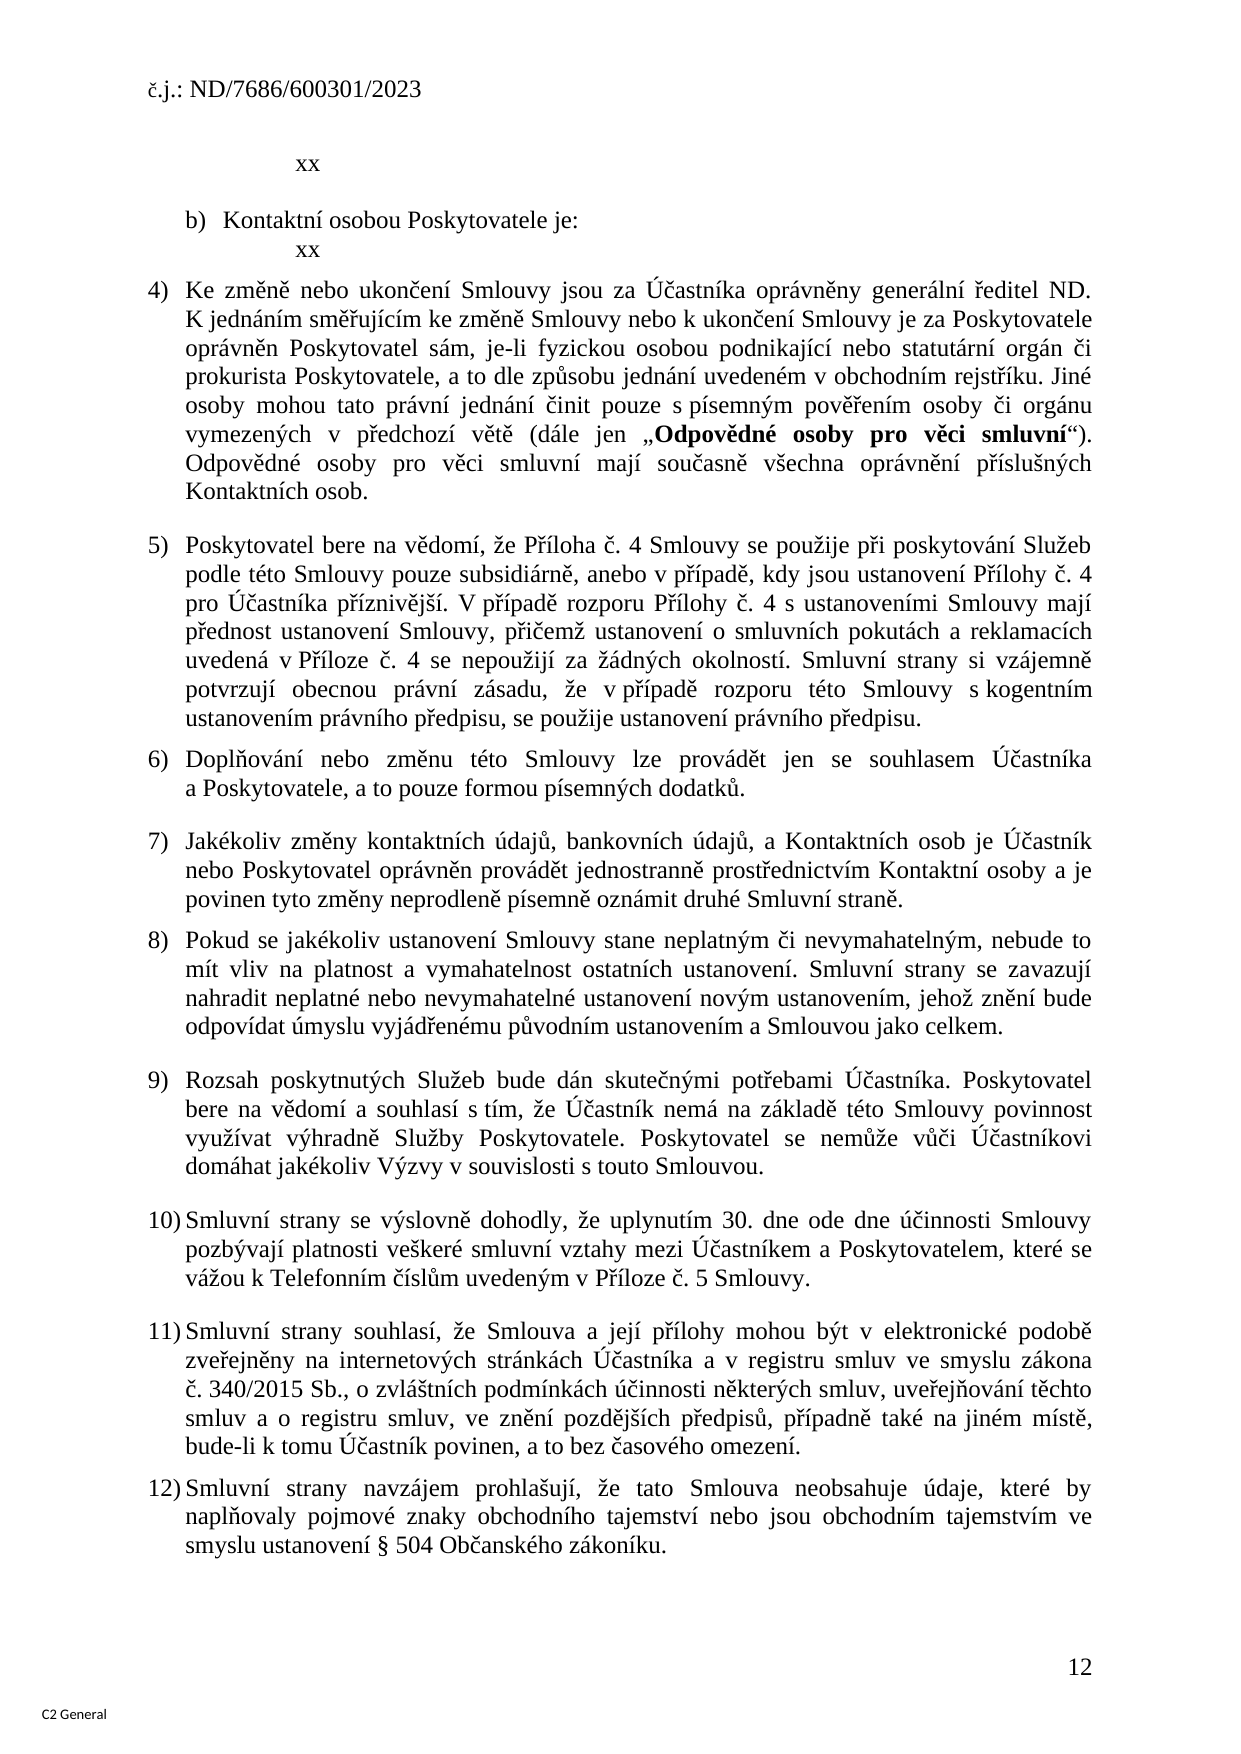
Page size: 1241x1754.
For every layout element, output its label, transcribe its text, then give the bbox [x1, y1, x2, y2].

text Smluvní strany souhlasí, že Smlouva a její přílohy mohou být v elektronické podobě zveřejněny na internetových stránkách Účastníka a v registru smluv ve smyslu zákona č. 340/2015 Sb., o zvláštních podmínkách účinnosti některých smluv, uveřejňování těchto smluv a o registru smluv, ve znění pozdějších předpisů, případně také na jiném místě, bude-li k tomu Účastník povinen, a to bez časového omezení. [148, 1316, 1093, 1460]
text Jakékoliv změny kontaktních údajů, bankovních údajů, a Kontaktních osob je Účastník nebo Poskytovatel oprávněn provádět jednostranně prostřednictvím Kontaktní osoby a je povinen tyto změny neprodleně písemně oznámit druhé Smluvní straně. [148, 826, 1093, 913]
subtitle xx [259, 148, 1093, 176]
text Rozsah poskytnutých Služeb bude dán skutečnými potřebami Účastníka. Poskytovatel bere na vědomí a souhlasí s tím, že Účastník nemá na základě této Smlouvy povinnost využívat výhradně Služby Poskytovatele. Poskytovatel se nemůže vůči Účastníkovi domáhat jakékoliv Výzvy v souvislosti s touto Smlouvou. [148, 1065, 1093, 1180]
text Smluvní strany se výslovně dohodly, že uplynutím 30. dne ode dne účinnosti Smlouvy pozbývají platnosti veškeré smluvní vztahy mezi Účastníkem a Poskytovatelem, které se vážou k Telefonním číslům uvedeným v Příloze č. 5 Smlouvy. [148, 1205, 1093, 1291]
text Poskytovatel bere na vědomí, že Příloha č. 4 Smlouvy se použije při poskytování Služeb podle této Smlouvy pouze subsidiárně, anebo v případě, kdy jsou ustanovení Přílohy č. 4 pro Účastníka příznivější. V případě rozporu Přílohy č. 4 s ustanoveními Smlouvy mají přednost ustanovení Smlouvy, přičemž ustanovení o smluvních pokutách a reklamacích uvedená v Příloze č. 4 se nepoužijí za žádných okolností. Smluvní strany si vzájemně potvrzují obecnou právní zásadu, že v případě rozporu této Smlouvy s kogentním ustanovením právního předpisu, se použije ustanovení právního předpisu. [148, 530, 1093, 731]
text Smluvní strany navzájem prohlašují, že tato Smlouva neobsahuje údaje, které by naplňovaly pojmové znaky obchodního tajemství nebo jsou obchodním tajemstvím ve smyslu ustanovení § 504 Občanského zákoníku. [148, 1473, 1093, 1559]
title Kontaktní osobou Poskytovatele je: [185, 205, 1093, 234]
text Doplňování nebo změnu této Smlouvy lze provádět jen se souhlasem Účastníka a Poskytovatele, a to pouze formou písemných dodatků. [148, 744, 1093, 801]
text Ke změně nebo ukončení Smlouvy jsou za Účastníka oprávněny generální ředitel ND. K jednáním směřujícím ke změně Smlouvy nebo k ukončení Smlouvy je za Poskytovatele oprávněn Poskytovatel sám, je-li fyzickou osobou podnikající nebo statutární orgán či prokurista Poskytovatele, a to dle způsobu jednání uvedeném v obchodním rejstříku. Jiné osoby mohou tato právní jednání činit pouze s písemným pověřením osoby či orgánu vymezených v předchozí větě (dále jen „Odpovědné osoby pro věci smluvní“). Odpovědné osoby pro věci smluvní mají současně všechna oprávnění příslušných Kontaktních osob. [148, 275, 1093, 505]
text xx [221, 234, 1093, 263]
text Pokud se jakékoliv ustanovení Smlouvy stane neplatným či nevymahatelným, nebude to mít vliv na platnost a vymahatelnost ostatních ustanovení. Smluvní strany se zavazují nahradit neplatné nebo nevymahatelné ustanovení novým ustanovením, jehož znění bude odpovídat úmyslu vyjádřenému původním ustanovením a Smlouvou jako celkem. [148, 925, 1093, 1040]
